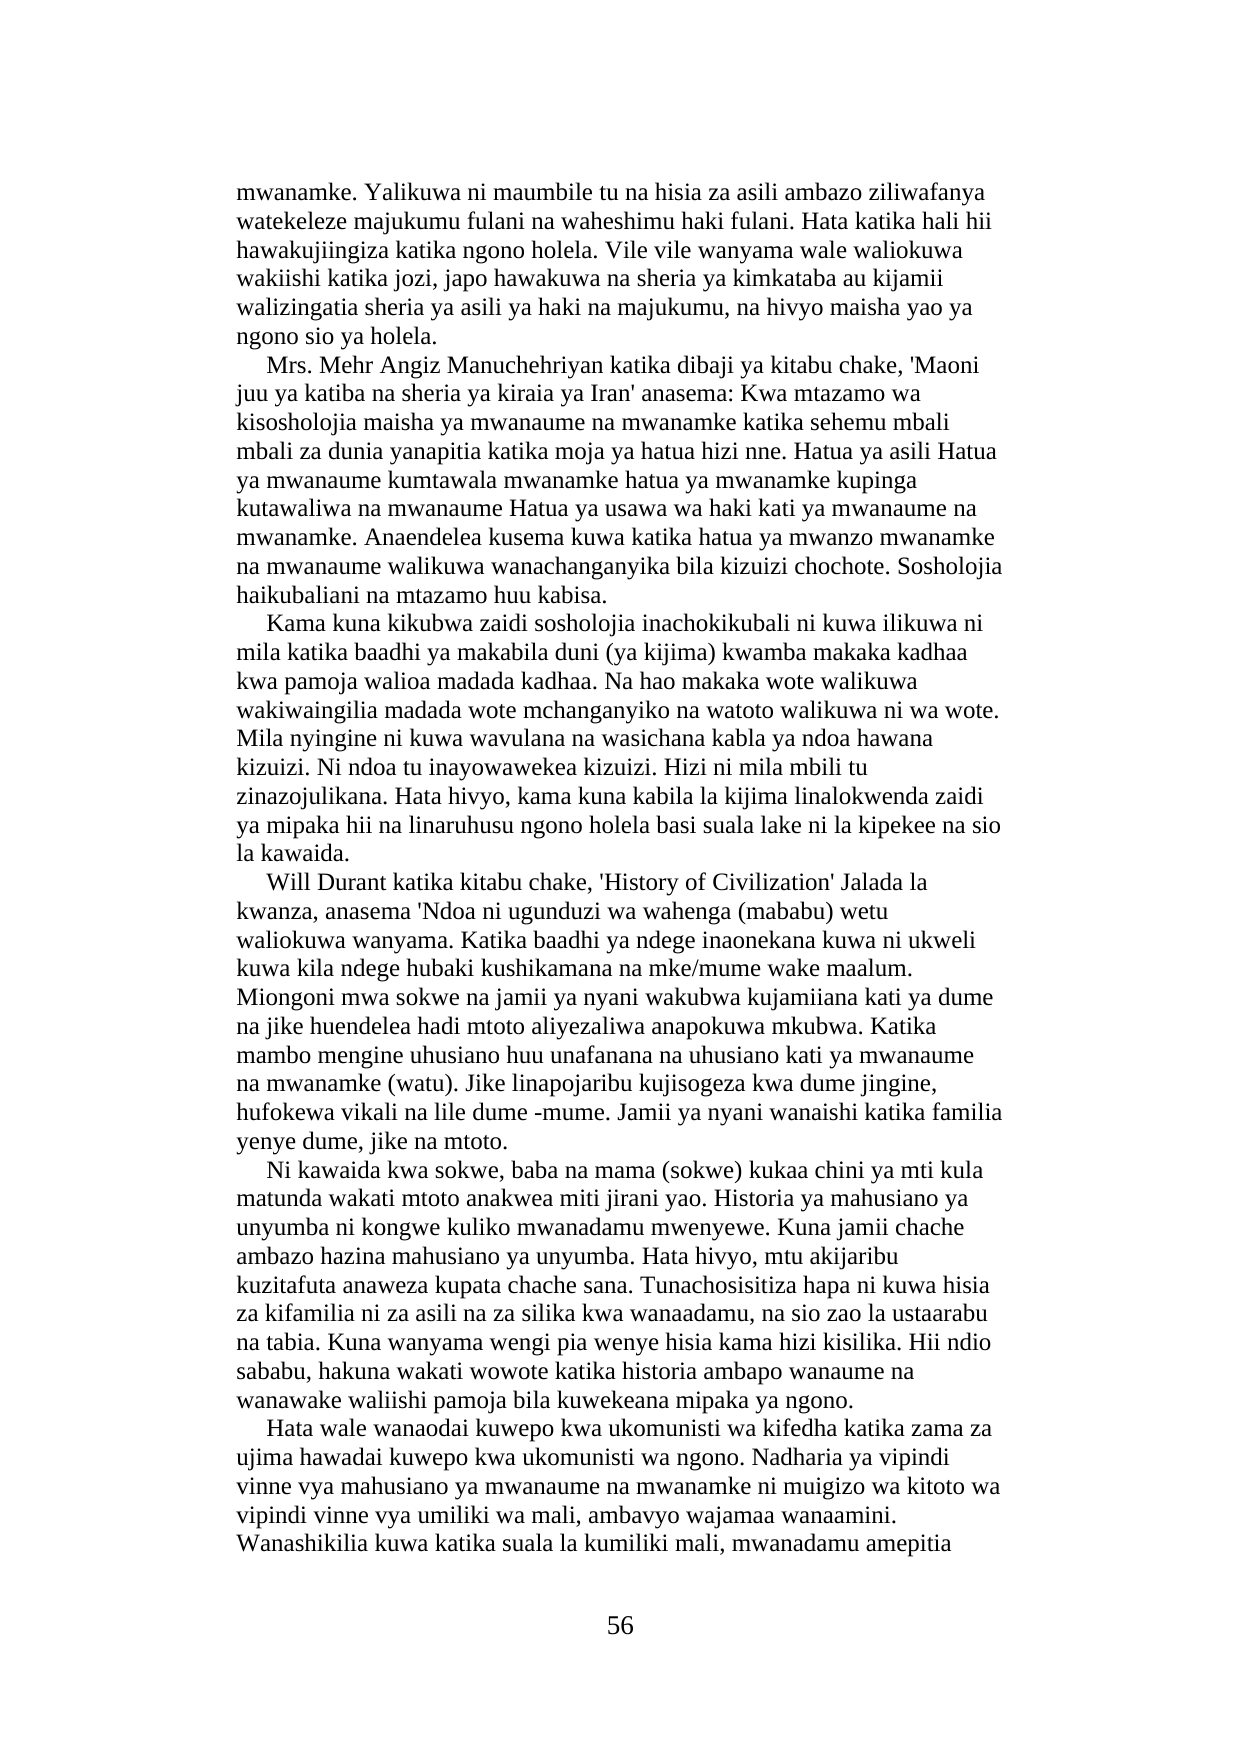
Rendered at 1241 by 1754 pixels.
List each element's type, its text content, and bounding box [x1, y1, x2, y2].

text Mrs. Mehr Angiz Manuchehriyan katika dibaji ya kitabu chake, 'Maoni juu ya katiba na sheria ya kiraia ya Iran' anasema: Kwa mtazamo wa kisosholojia maisha ya mwanaume na mwanamke katika sehemu mbali mbali za dunia yanapitia katika moja ya hatua hizi nne. Hatua ya asili Hatua ya mwanaume kumtawala mwanamke hatua ya mwanamke kupinga kutawaliwa na mwanaume Hatua ya usawa wa haki kati ya mwanaume na mwanamke. Anaendelea kusema kuwa katika hatua ya mwanzo mwanamke na mwanaume walikuwa wanachanganyika bila kizuizi chochote. Sosholojia haikubaliani na mtazamo huu kabisa. [236, 350, 1004, 608]
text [236, 177, 1004, 350]
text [236, 1413, 1004, 1557]
text Ni kawaida kwa sokwe, baba na mama (sokwe) kukaa chini ya mti kula matunda wakati mtoto anakwea miti jirani yao. Historia ya mahusiano ya unyumba ni kongwe kuliko mwanadamu mwenyewe. Kuna jamii chache ambazo hazina mahusiano ya unyumba. Hata hivyo, mtu akijaribu kuzitafuta anaweza kupata chache sana. Tunachosisitiza hapa ni kuwa hisia za kifamilia ni za asili na za silika kwa wanaadamu, na sio zao la ustaarabu na tabia. Kuna wanyama wengi pia wenye hisia kama hizi kisilika. Hii ndio sababu, hakuna wakati wowote katika historia ambapo wanaume na wanawake waliishi pamoja bila kuwekeana mipaka ya ngono. [236, 1155, 1004, 1413]
text Kama kuna kikubwa zaidi sosholojia inachokikubali ni kuwa ilikuwa ni mila katika baadhi ya makabila duni (ya kijima) kwamba makaka kadhaa kwa pamoja walioa madada kadhaa. Na hao makaka wote walikuwa wakiwaingilia madada wote mchanganyiko na watoto walikuwa ni wa wote. Mila nyingine ni kuwa wavulana na wasichana kabla ya ndoa hawana kizuizi. Ni ndoa tu inayowawekea kizuizi. Hizi ni mila mbili tu zinazojulikana. Hata hivyo, kama kuna kabila la kijima linalokwenda zaidi ya mipaka hii na linaruhusu ngono holela basi suala lake ni la kipekee na sio la kawaida. [236, 608, 1004, 867]
text Will Durant katika kitabu chake, 'History of Civilization' Jalada la kwanza, anasema 'Ndoa ni ugunduzi wa wahenga (mababu) wetu waliokuwa wanyama. Katika baadhi ya ndege inaonekana kuwa ni ukweli kuwa kila ndege hubaki kushikamana na mke/mume wake maalum. Miongoni mwa sokwe na jamii ya nyani wakubwa kujamiiana kati ya dume na jike huendelea hadi mtoto aliyezaliwa anapokuwa mkubwa. Katika mambo mengine uhusiano huu unafanana na uhusiano kati ya mwanaume na mwanamke (watu). Jike linapojaribu kujisogeza kwa dume jingine, hufokewa vikali na lile dume -mume. Jamii ya nyani wanaishi katika familia yenye dume, jike na mtoto. [236, 867, 1004, 1155]
